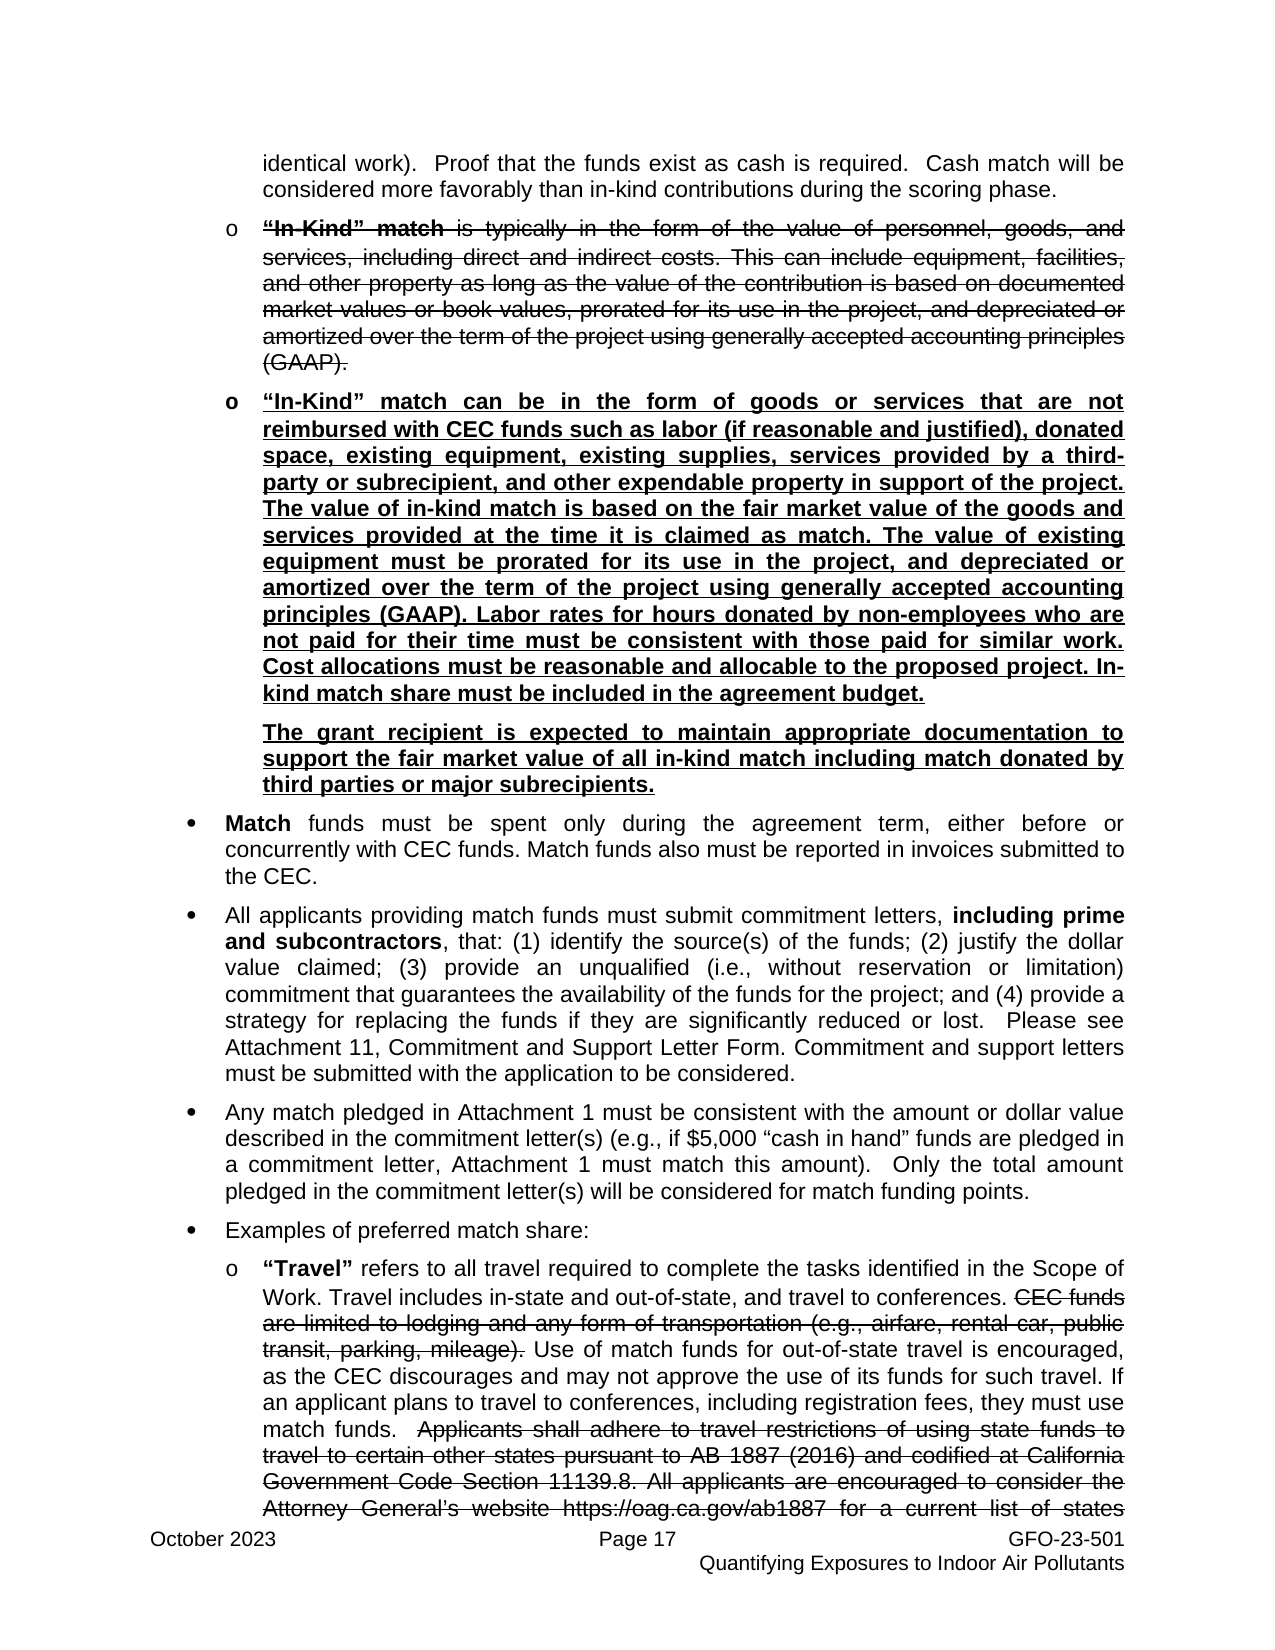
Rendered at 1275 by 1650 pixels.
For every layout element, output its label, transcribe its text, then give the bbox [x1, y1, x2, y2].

list Match funds must be spent only during the agreement term, either before or concurrently with CEC funds. Match funds also must be reported in invoices submitted to the CEC. [187, 810, 1125, 889]
list Examples of preferred match share: [187, 1217, 1125, 1243]
text The grant recipient is expected to maintain appropriate documentation to support the fair market value of all in-kind match including match donated by third parties or major subrecipients. [262, 718, 1125, 798]
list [225, 1255, 1125, 1521]
list “In-Kind” match is typically in the form of the value of personnel, goods, and services, including direct and indirect costs. This can include equipment, facilities, and other property as long as the value of the contribution is based on documented market values or book values, prorated for its use in the project, and depreciated or amortized over the term of the project using generally accepted accounting principles (GAAP). [225, 215, 1125, 375]
list All applicants providing match funds must submit commitment letters, including prime and subcontractors, that: (1) identify the source(s) of the funds; (2) justify the dollar value claimed; (3) provide an unqualified (i.e., without reservation or limitation) commitment that guarantees the availability of the funds for the project; and (4) provide a strategy for replacing the funds if they are significantly reduced or lost. Please see Attachment 11, Commitment and Support Letter Form. Commitment and support letters must be submitted with the application to be considered. [187, 902, 1125, 1086]
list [225, 150, 1125, 203]
list “In-Kind” match can be in the form of goods or services that are not reimbursed with CEC funds such as labor (if reasonable and justified), donated space, existing equipment, existing supplies, services provided by a third-party or subrecipient, and other expendable property in support of the project. The value of in-kind match is based on the fair market value of the goods and services provided at the time it is claimed as match. The value of existing equipment must be prorated for its use in the project, and depreciated or amortized over the term of the project using generally accepted accounting principles (GAAP). Labor rates for hours donated by non-employees who are not paid for their time must be consistent with those paid for similar work. Cost allocations must be reasonable and allocable to the proposed project. In-kind match share must be included in the agreement budget. [225, 388, 1125, 706]
list Any match pledged in Attachment 1 must be consistent with the amount or dollar value described in the commitment letter(s) (e.g., if $5,000 “cash in hand” funds are pledged in a commitment letter, Attachment 1 must match this amount). Only the total amount pledged in the commitment letter(s) will be considered for match funding points. [187, 1099, 1125, 1204]
